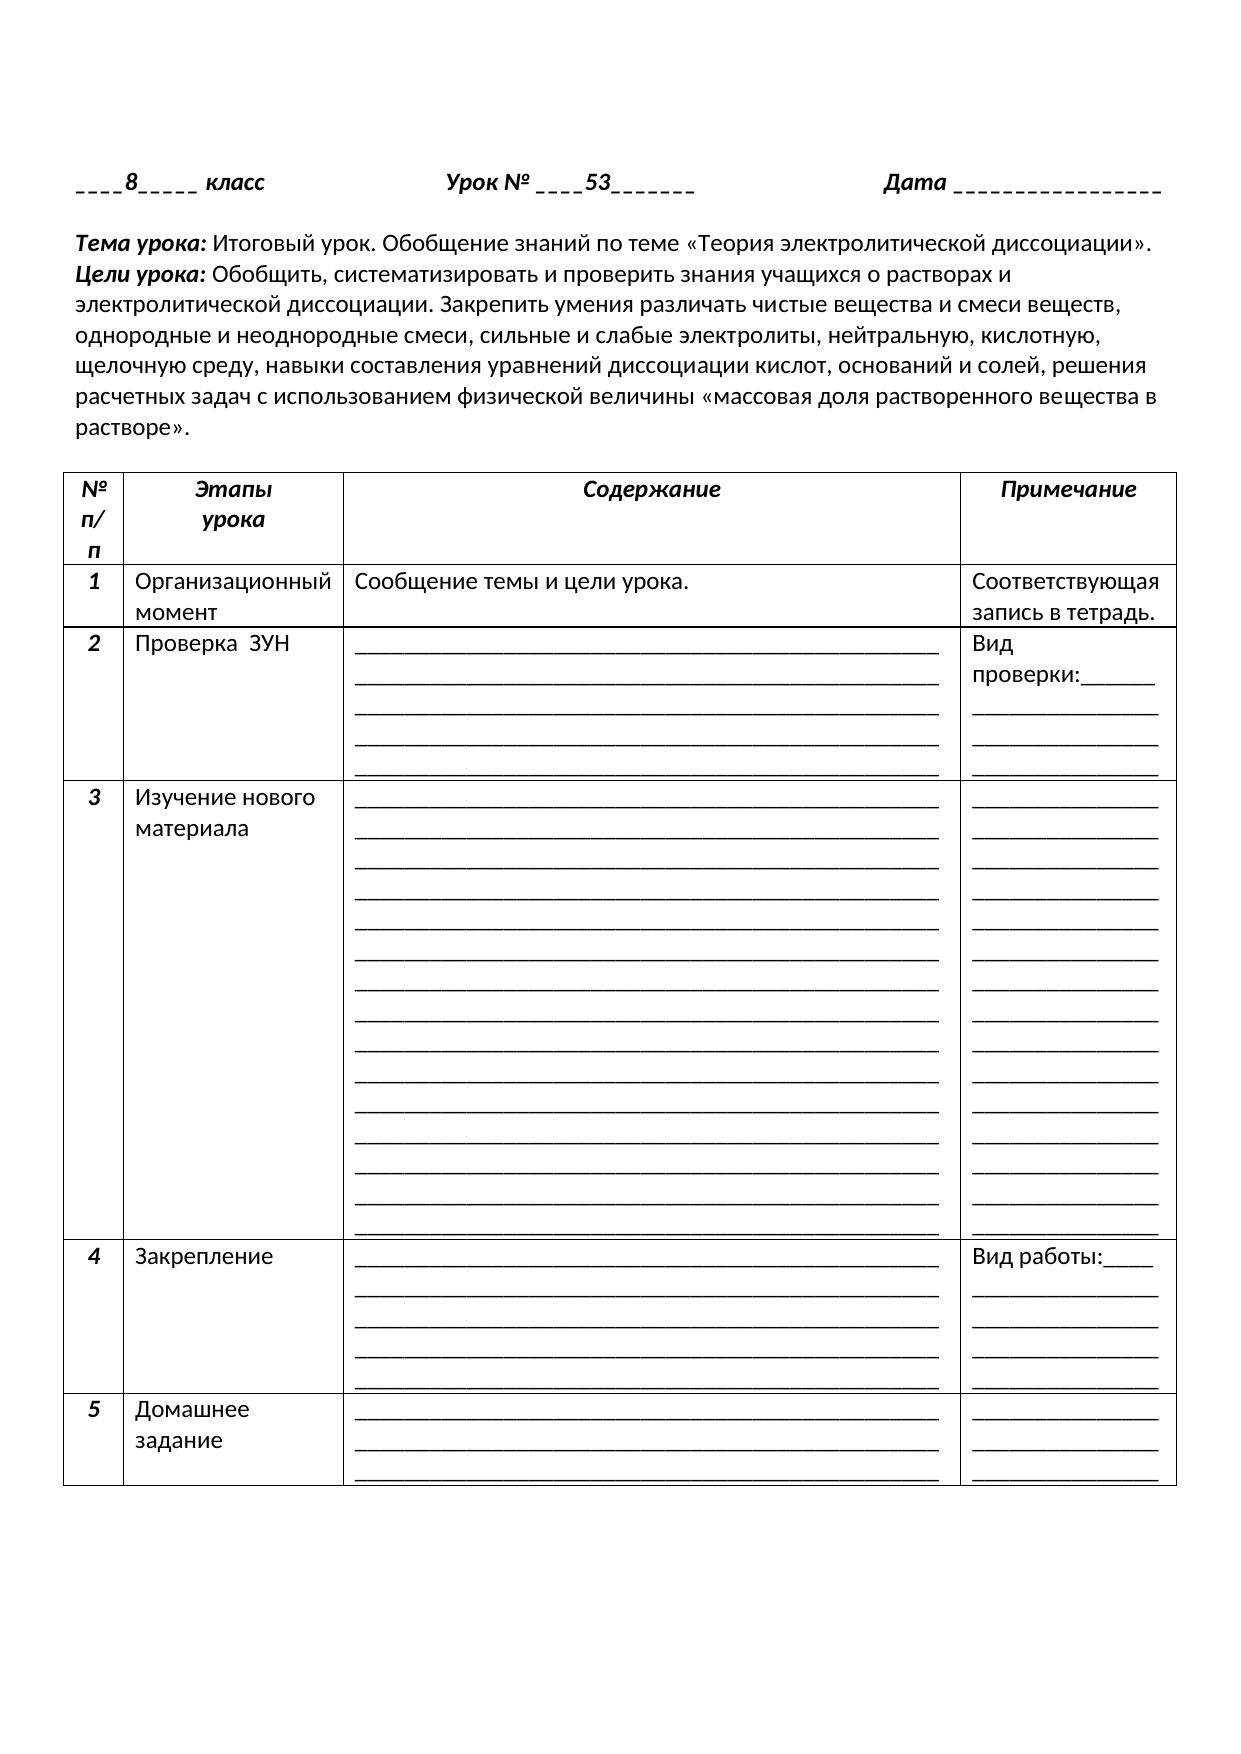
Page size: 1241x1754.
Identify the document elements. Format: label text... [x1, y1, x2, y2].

table_cell Вид работы:____ ____________________________________________________________ [961, 1240, 1176, 1393]
table_header Содержание [344, 473, 960, 564]
table_cell Домашнее задание [124, 1394, 343, 1485]
table_cell 2 [64, 628, 123, 780]
text Цели урока: Обобщить, систематизировать и проверить знания учащихся о растворах и электролитической диссоциации. Закрепить умения различать чистые вещества и смеси веществ, однородные и неоднородные смеси, сильные и слабые электролиты, нейтральную, кислотную, щелочную среду, навыки составления уравнений диссоциации кислот, оснований и солей, решения расчетных задач с использованием физической величины «массовая доля растворенного вещества в растворе». [75, 258, 1165, 441]
table_cell ___________________________________________________________________________________________________________________________________________________________________________________________________________________________________________ [344, 1240, 960, 1393]
table_cell Вид проверки:___________________________________________________ [961, 628, 1176, 780]
table_cell _________________________________________________________________________________________________________________________________________________________________________________________________________________________________________________________________________________________________________________________________________________________________________________________________________________________________________________________________________________________________________________________________________________________________________________________________________________________________________________________________________________________________________________________________ [344, 781, 960, 1239]
table_cell ___________________________________________________________________________________________________________________________________________________________________________________________________________________________________________ [344, 628, 960, 780]
table_cell _________________________________________________________________________________________________________________________________________________________________________________________________________________________________ [961, 781, 1176, 1239]
table_cell Организационный момент [124, 565, 343, 626]
table_cell 4 [64, 1240, 123, 1393]
table_cell _____________________________________________________________________________________________________________________________________________ [344, 1394, 960, 1485]
table_cell Сообщение темы и цели урока. [344, 565, 960, 626]
table_cell 1 [64, 565, 123, 626]
table_cell 3 [64, 781, 123, 1239]
table_cell Проверка ЗУН [124, 628, 343, 780]
table_cell 5 [64, 1394, 123, 1485]
table_header № п/п [64, 473, 123, 564]
text ____8_____ класс Урок № ____53_______ Дата _________________ [75, 167, 1165, 197]
table_header Примечание [961, 473, 1176, 564]
text Тема урока: Итоговый урок. Обобщение знаний по теме «Теория электролитической диссоциации». [75, 228, 1165, 258]
table_header Этапы урока [124, 473, 343, 564]
table_cell Закрепление [124, 1240, 343, 1393]
table_cell _____________________________________________ [961, 1394, 1176, 1485]
table_cell Соответствующая запись в тетрадь. [961, 565, 1176, 626]
table_cell Изучение нового материала [124, 781, 343, 1239]
